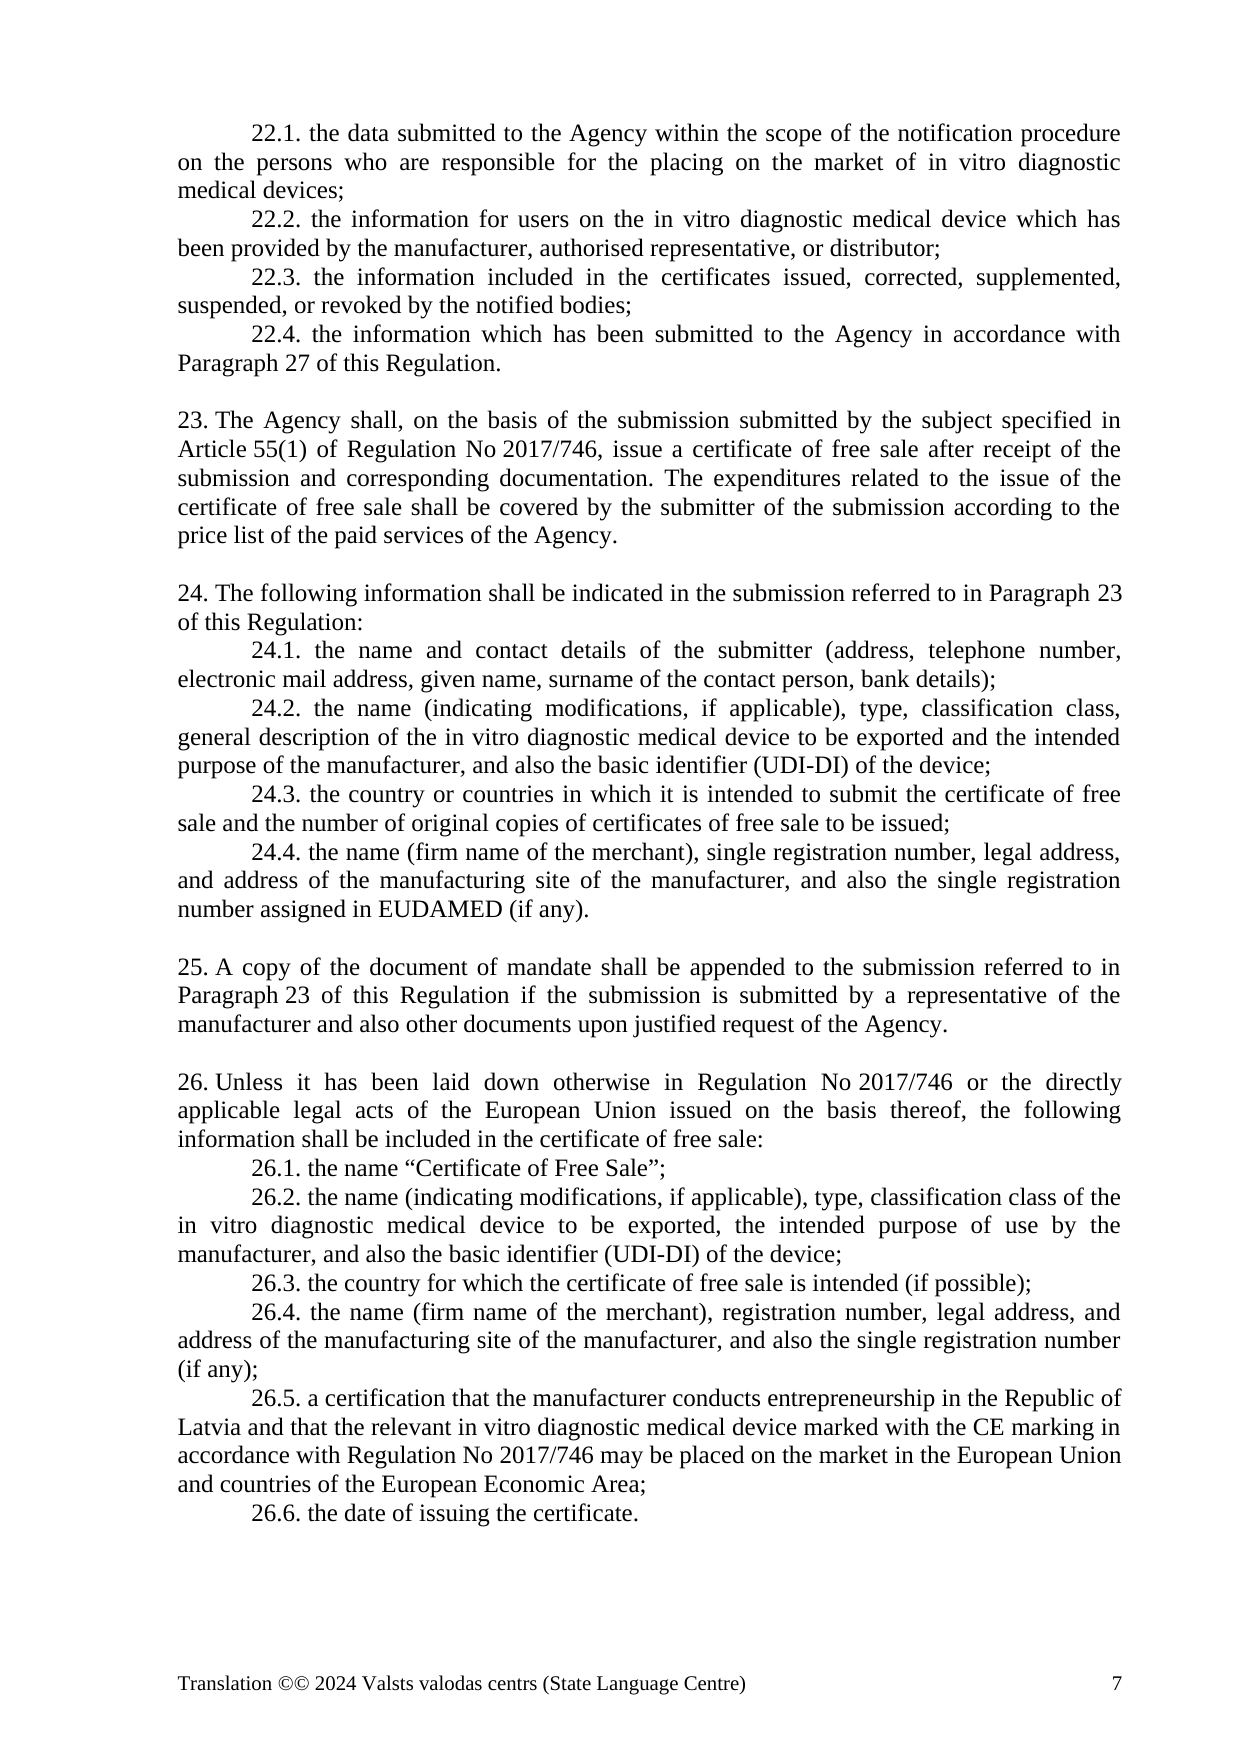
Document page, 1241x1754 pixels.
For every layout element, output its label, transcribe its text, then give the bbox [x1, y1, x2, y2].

text 26.3. the country for which the certificate of free sale is intended (if possible); [177, 1268, 1122, 1297]
text 25. A copy of the document of mandate shall be appended to the submission referred to in Paragraph 23 of this Regulation if the submission is submitted by a representative of the manufacturer and also other documents upon justified request of the Agency. [177, 952, 1122, 1038]
text 26.1. the name “Certificate of Free Sale”; [177, 1153, 1122, 1182]
text 24.2. the name (indicating modifications, if applicable), type, classification class, general description of the in vitro diagnostic medical device to be exported and the intended purpose of the manufacturer, and also the basic identifier (UDI-DI) of the device; [177, 693, 1122, 779]
text 22.3. the information included in the certificates issued, corrected, supplemented, suspended, or revoked by the notified bodies; [177, 262, 1122, 319]
text 26.2. the name (indicating modifications, if applicable), type, classification class of the in vitro diagnostic medical device to be exported, the intended purpose of use by the manufacturer, and also the basic identifier (UDI-DI) of the device; [177, 1182, 1122, 1268]
text 22.4. the information which has been submitted to the Agency in accordance with Paragraph 27 of this Regulation. [177, 319, 1122, 377]
text 26.6. the date of issuing the certificate. [177, 1498, 1122, 1527]
text 26.5. a certification that the manufacturer conducts entrepreneurship in the Republic of Latvia and that the relevant in vitro diagnostic medical device marked with the CE marking in accordance with Regulation No 2017/746 may be placed on the market in the European Union and countries of the European Economic Area; [177, 1383, 1122, 1498]
text 26. Unless it has been laid down otherwise in Regulation No 2017/746 or the directly applicable legal acts of the European Union issued on the basis thereof, the following information shall be included in the certificate of free sale: [177, 1067, 1122, 1153]
text 22.2. the information for users on the in vitro diagnostic medical device which has been provided by the manufacturer, authorised representative, or distributor; [177, 204, 1122, 262]
text 24. The following information shall be indicated in the submission referred to in Paragraph 23 of this Regulation: [177, 578, 1122, 636]
text 26.4. the name (firm name of the merchant), registration number, legal address, and address of the manufacturing site of the manufacturer, and also the single registration number (if any); [177, 1297, 1122, 1383]
text 22.1. the data submitted to the Agency within the scope of the notification procedure on the persons who are responsible for the placing on the market of in vitro diagnostic medical devices; [177, 118, 1122, 204]
text 24.4. the name (firm name of the merchant), single registration number, legal address, and address of the manufacturing site of the manufacturer, and also the single registration number assigned in EUDAMED (if any). [177, 837, 1122, 923]
text 24.1. the name and contact details of the submitter (address, telephone number, electronic mail address, given name, surname of the contact person, bank details); [177, 636, 1122, 693]
text 24.3. the country or countries in which it is intended to submit the certificate of free sale and the number of original copies of certificates of free sale to be issued; [177, 779, 1122, 837]
text 23. The Agency shall, on the basis of the submission submitted by the subject specified in Article 55(1) of Regulation No 2017/746, issue a certificate of free sale after receipt of the submission and corresponding documentation. The expenditures related to the issue of the certificate of free sale shall be covered by the submitter of the submission according to the price list of the paid services of the Agency. [177, 406, 1122, 549]
